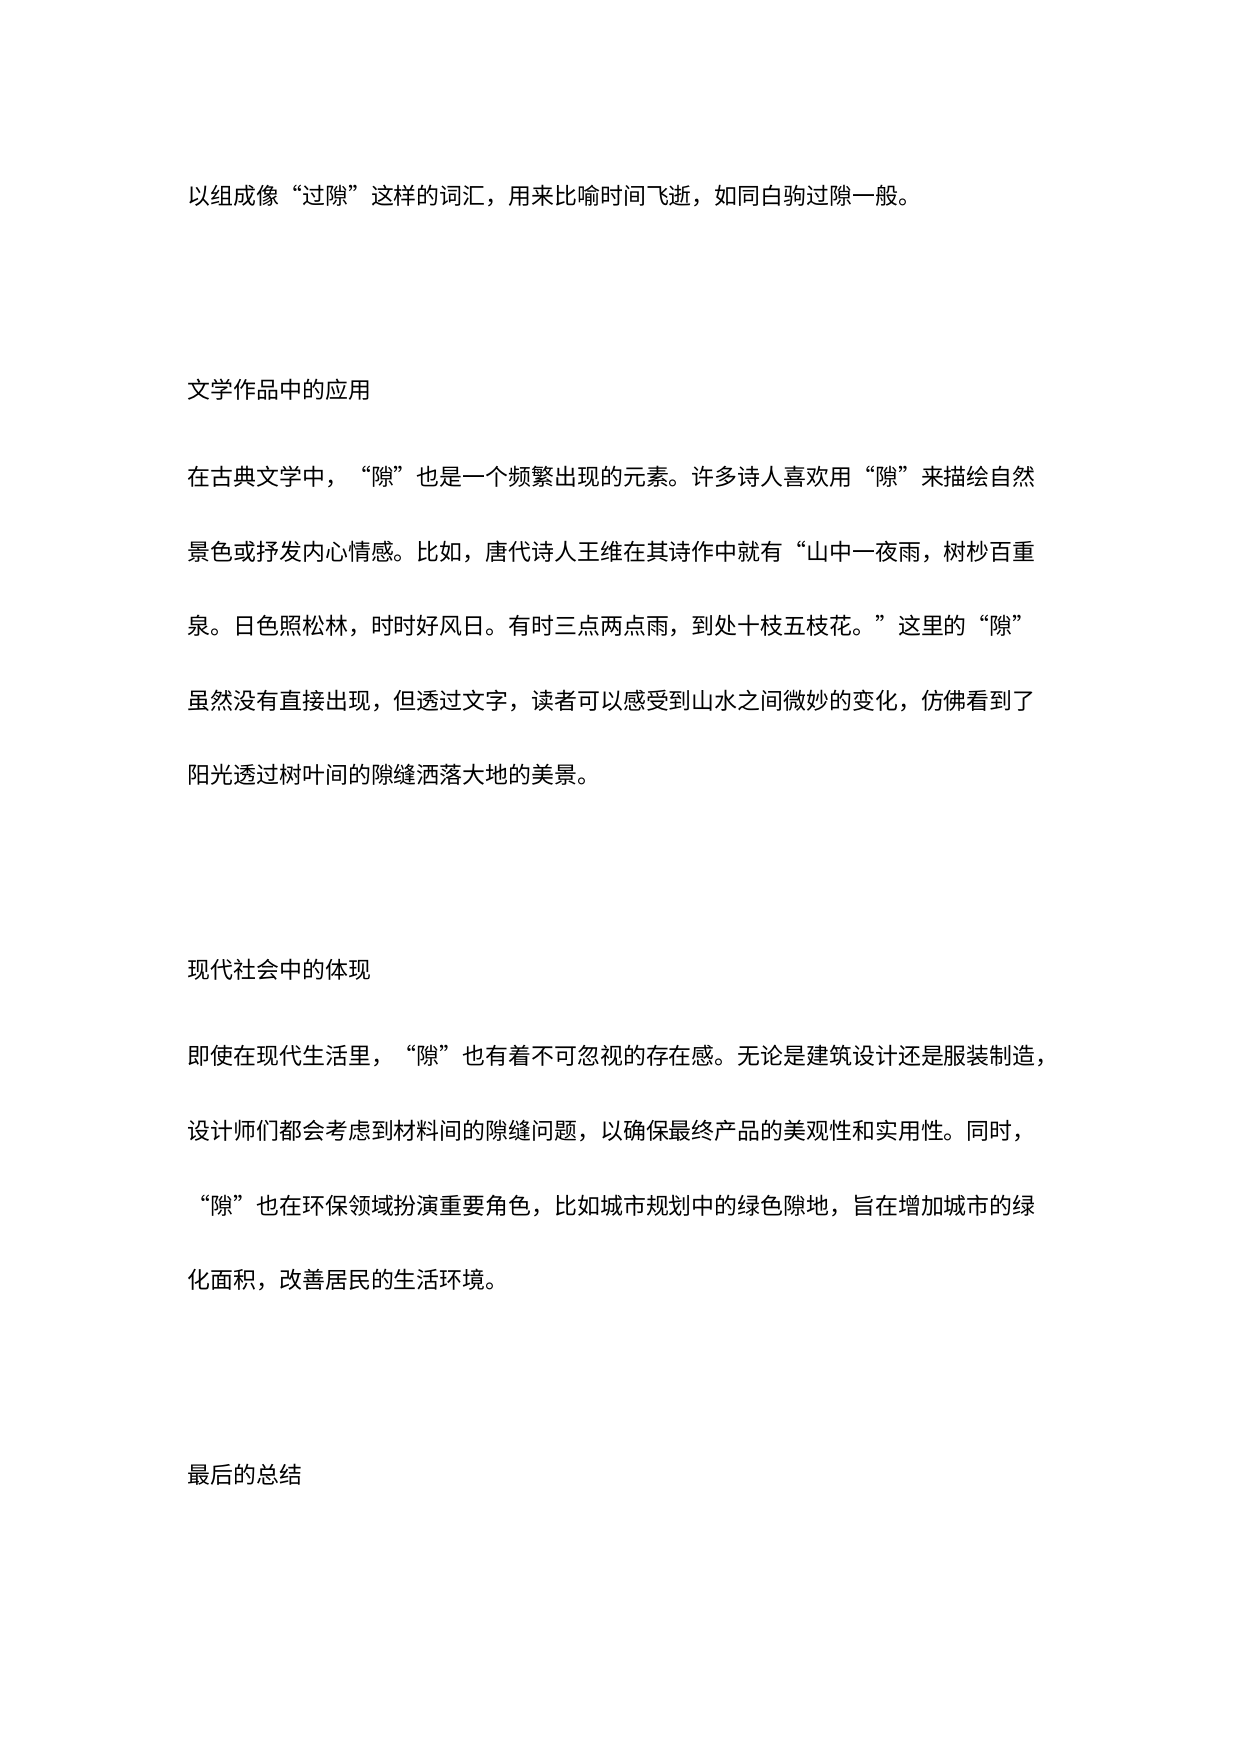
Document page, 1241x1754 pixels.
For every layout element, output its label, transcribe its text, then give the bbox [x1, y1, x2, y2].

text 最后的总结 [187, 1441, 1053, 1506]
text 现代社会中的体现 [187, 936, 1053, 1001]
text 即使在现代生活里，“隙”也有着不可忽视的存在感。无论是建筑设计还是服装制造，设计师们都会考虑到材料间的隙缝问题，以确保最终产品的美观性和实用性。同时，“隙”也在环保领域扮演重要角色，比如城市规划中的绿色隙地，旨在增加城市的绿化面积，改善居民的生活环境。 [187, 1022, 1053, 1311]
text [187, 162, 1053, 227]
text 在古典文学中，“隙”也是一个频繁出现的元素。许多诗人喜欢用“隙”来描绘自然景色或抒发内心情感。比如，唐代诗人王维在其诗作中就有“山中一夜雨，树杪百重泉。日色照松林，时时好风日。有时三点两点雨，到处十枝五枝花。”这里的“隙”虽然没有直接出现，但透过文字，读者可以感受到山水之间微妙的变化，仿佛看到了阳光透过树叶间的隙缝洒落大地的美景。 [187, 443, 1053, 807]
text 文学作品中的应用 [187, 356, 1053, 421]
